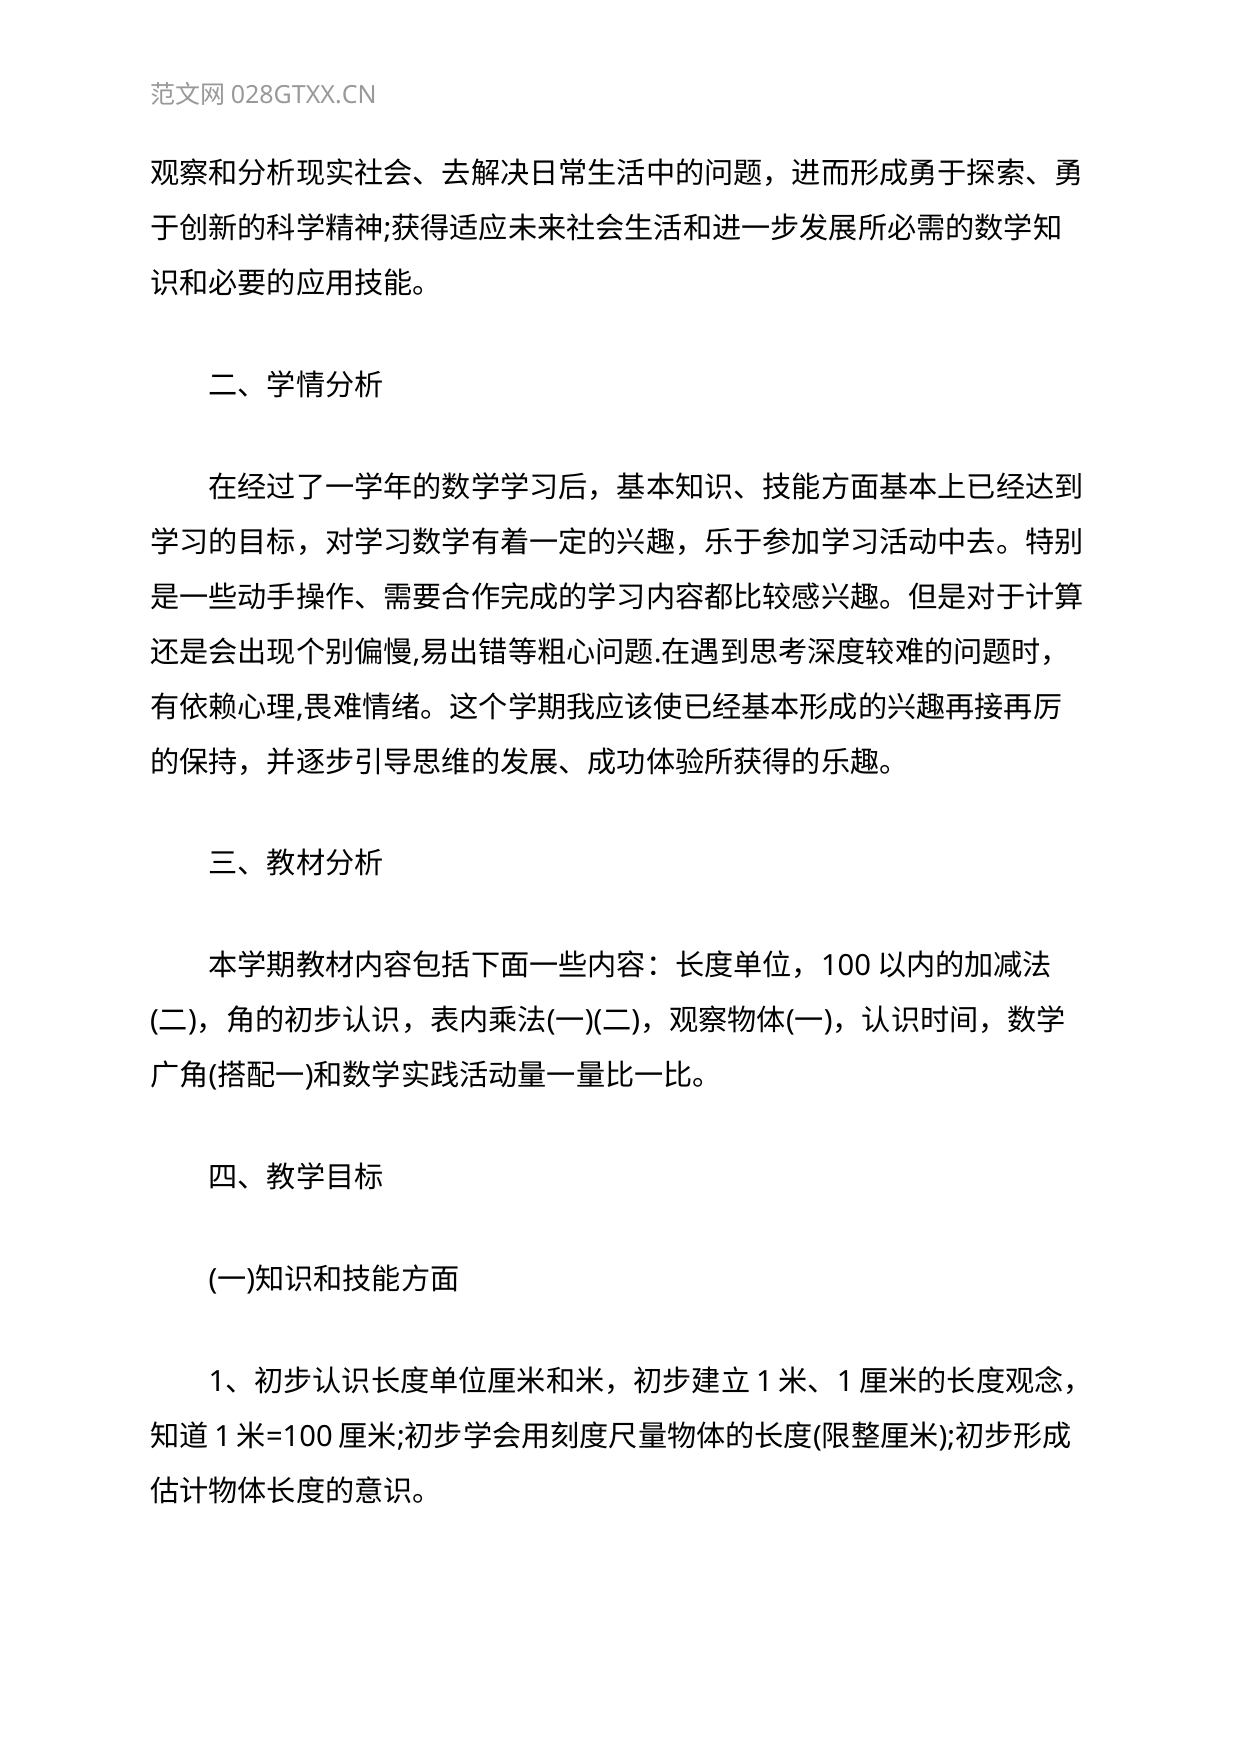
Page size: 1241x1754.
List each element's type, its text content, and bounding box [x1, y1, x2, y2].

text (一)知识和技能方面 [150, 1255, 1090, 1298]
text 三、教材分析 [150, 840, 1090, 882]
text 本学期教材内容包括下面一些内容：长度单位，100以内的加减法(二)，角的初步认识，表内乘法(一)(二)，观察物体(一)，认识时间，数学广角(搭配一)和数学实践活动量一量比一比。 [150, 942, 1090, 1094]
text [150, 150, 1090, 302]
text 二、学情分析 [150, 362, 1090, 404]
text 1、初步认识长度单位厘米和米，初步建立1米、1厘米的长度观念，知道1米=100厘米;初步学会用刻度尺量物体的长度(限整厘米);初步形成估计物体长度的意识。 [150, 1357, 1090, 1510]
text 在经过了一学年的数学学习后，基本知识、技能方面基本上已经达到学习的目标，对学习数学有着一定的兴趣，乐于参加学习活动中去。特别是一些动手操作、需要合作完成的学习内容都比较感兴趣。但是对于计算还是会出现个别偏慢,易出错等粗心问题.在遇到思考深度较难的问题时，有依赖心理,畏难情绪。这个学期我应该使已经基本形成的兴趣再接再厉的保持，并逐步引导思维的发展、成功体验所获得的乐趣。 [150, 463, 1090, 780]
text 四、教学目标 [150, 1154, 1090, 1196]
